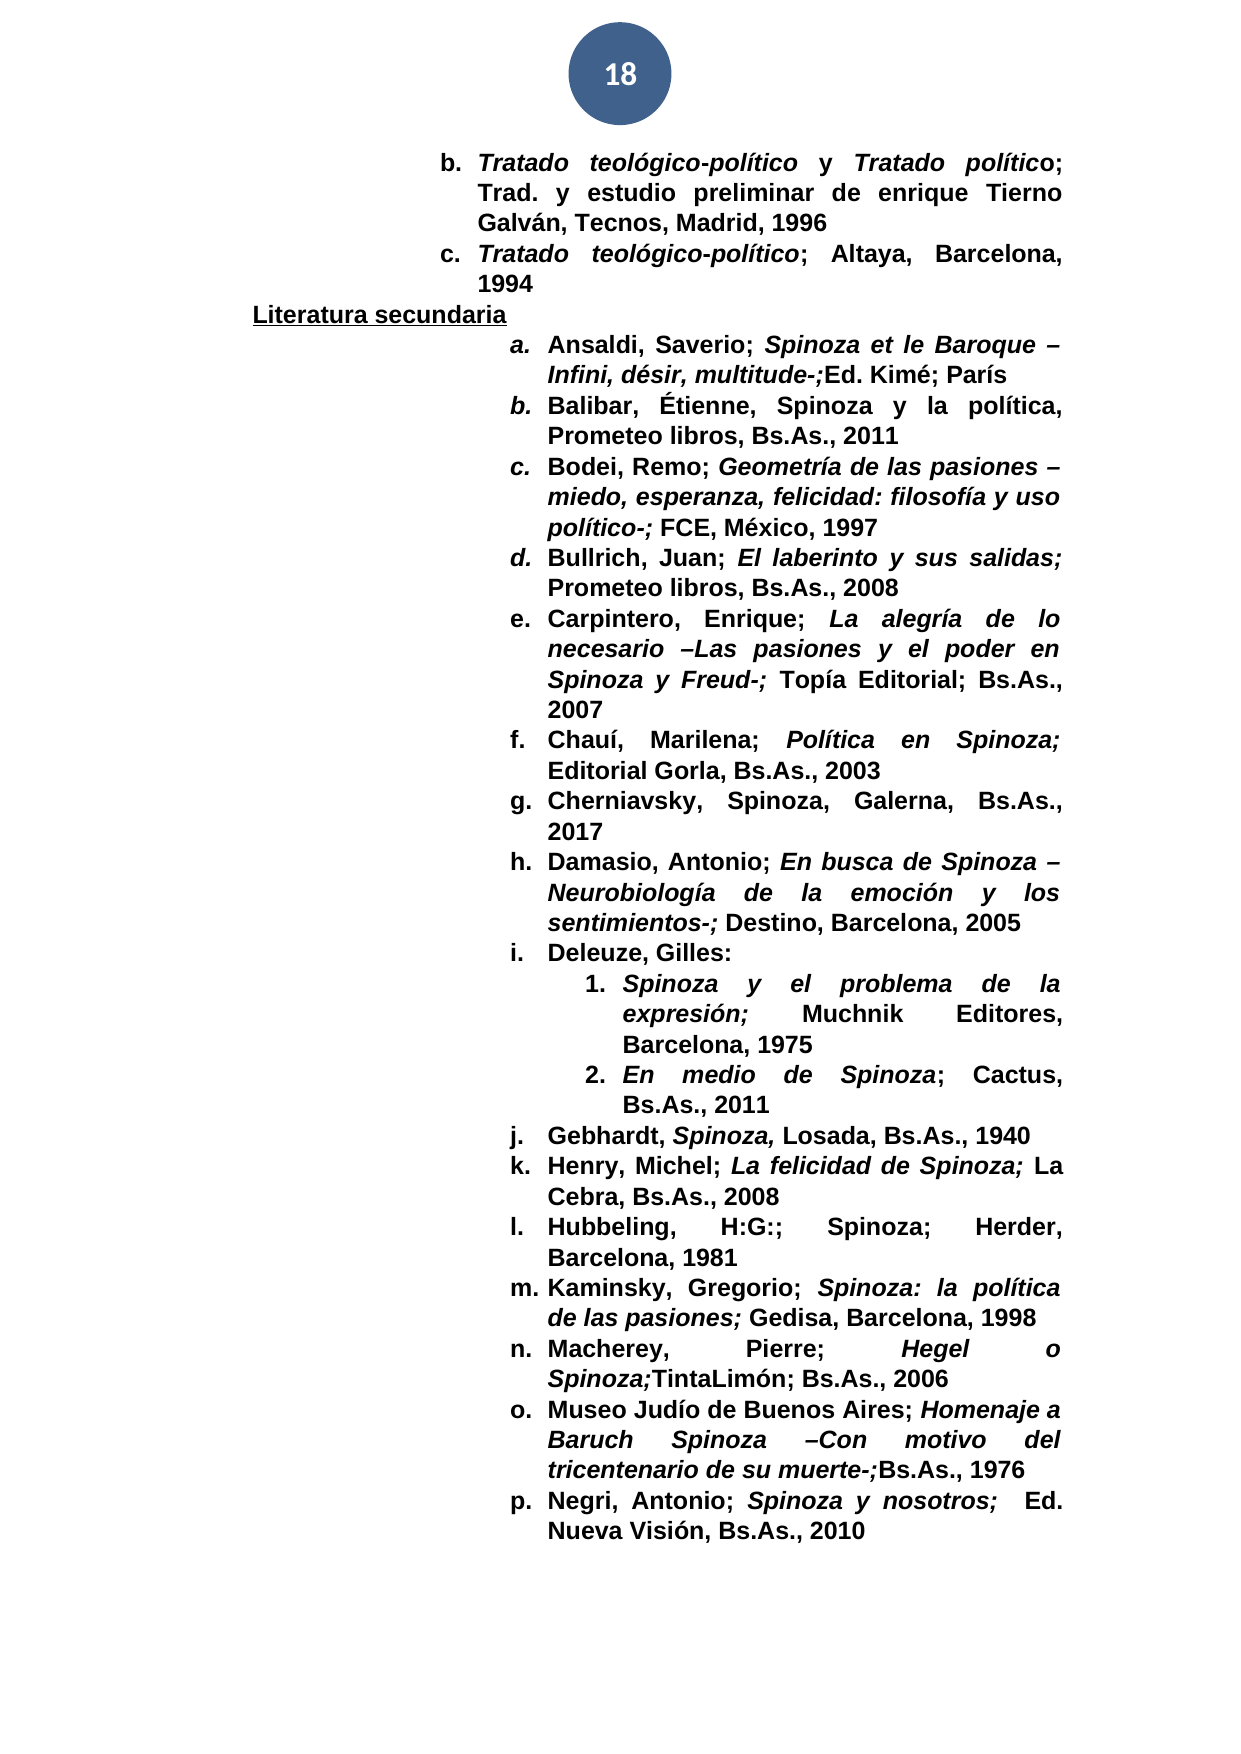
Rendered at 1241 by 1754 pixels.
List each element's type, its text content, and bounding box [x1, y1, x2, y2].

list Carpintero, Enrique; La alegría de lo necesario –Las pasiones y el poder en Spinoza y Freud-; Topía Editorial; Bs.As., 2007 [510, 604, 1063, 724]
list Kaminsky, Gregorio; Spinoza: la política de las pasiones; Gedisa, Barcelona, 1998 [510, 1273, 1063, 1332]
list Bodei, Remo; Geometría de las pasiones –miedo, esperanza, felicidad: filosofía y uso político-; FCE, México, 1997 [510, 452, 1063, 541]
list Gebhardt, Spinoza, Losada, Bs.As., 1940 [510, 1121, 1063, 1150]
list En medio de Spinoza; Cactus, Bs.As., 2011 [585, 1060, 1063, 1119]
list Negri, Antonio; Spinoza y nosotros; Ed. Nueva Visión, Bs.As., 2010 [510, 1486, 1063, 1545]
list Spinoza y el problema de la expresión; Muchnik Editores, Barcelona, 1975 [585, 969, 1063, 1058]
list Deleuze, Gilles: [510, 938, 1063, 967]
list Henry, Michel; La felicidad de Spinoza; La Cebra, Bs.As., 2008 [510, 1151, 1063, 1211]
list Tratado teológico-político; Altaya, Barcelona, 1994 [440, 239, 1063, 298]
list Chauí, Marilena; Política en Spinoza; Editorial Gorla, Bs.As., 2003 [510, 726, 1063, 785]
list Ansaldi, Saverio; Spinoza et le Baroque –Infini, désir, multitude-;Ed. Kimé; París [510, 330, 1063, 389]
list Damasio, Antonio; En busca de Spinoza –Neurobiología de la emoción y los sentimientos-; Destino, Barcelona, 2005 [510, 847, 1063, 937]
list Tratado teológico-político y Tratado político; Trad. y estudio preliminar de enrique Tierno Galván, Tecnos, Madrid, 1996 [440, 148, 1063, 237]
list Balibar, Étienne, Spinoza y la política, Prometeo libros, Bs.As., 2011 [510, 391, 1063, 450]
list Bullrich, Juan; El laberinto y sus salidas; Prometeo libros, Bs.As., 2008 [510, 543, 1063, 602]
list Hubbeling, H:G:; Spinoza; Herder, Barcelona, 1981 [510, 1212, 1063, 1271]
list Cherniavsky, Spinoza, Galerna, Bs.As., 2017 [510, 786, 1063, 846]
list Literatura secundaria [252, 300, 1063, 328]
list Museo Judío de Buenos Aires; Homenaje a Baruch Spinoza –Con motivo del tricentenario de su muerte-;Bs.As., 1976 [510, 1395, 1063, 1484]
list Macherey, Pierre; Hegel o Spinoza;TintaLimón; Bs.As., 2006 [510, 1334, 1063, 1393]
